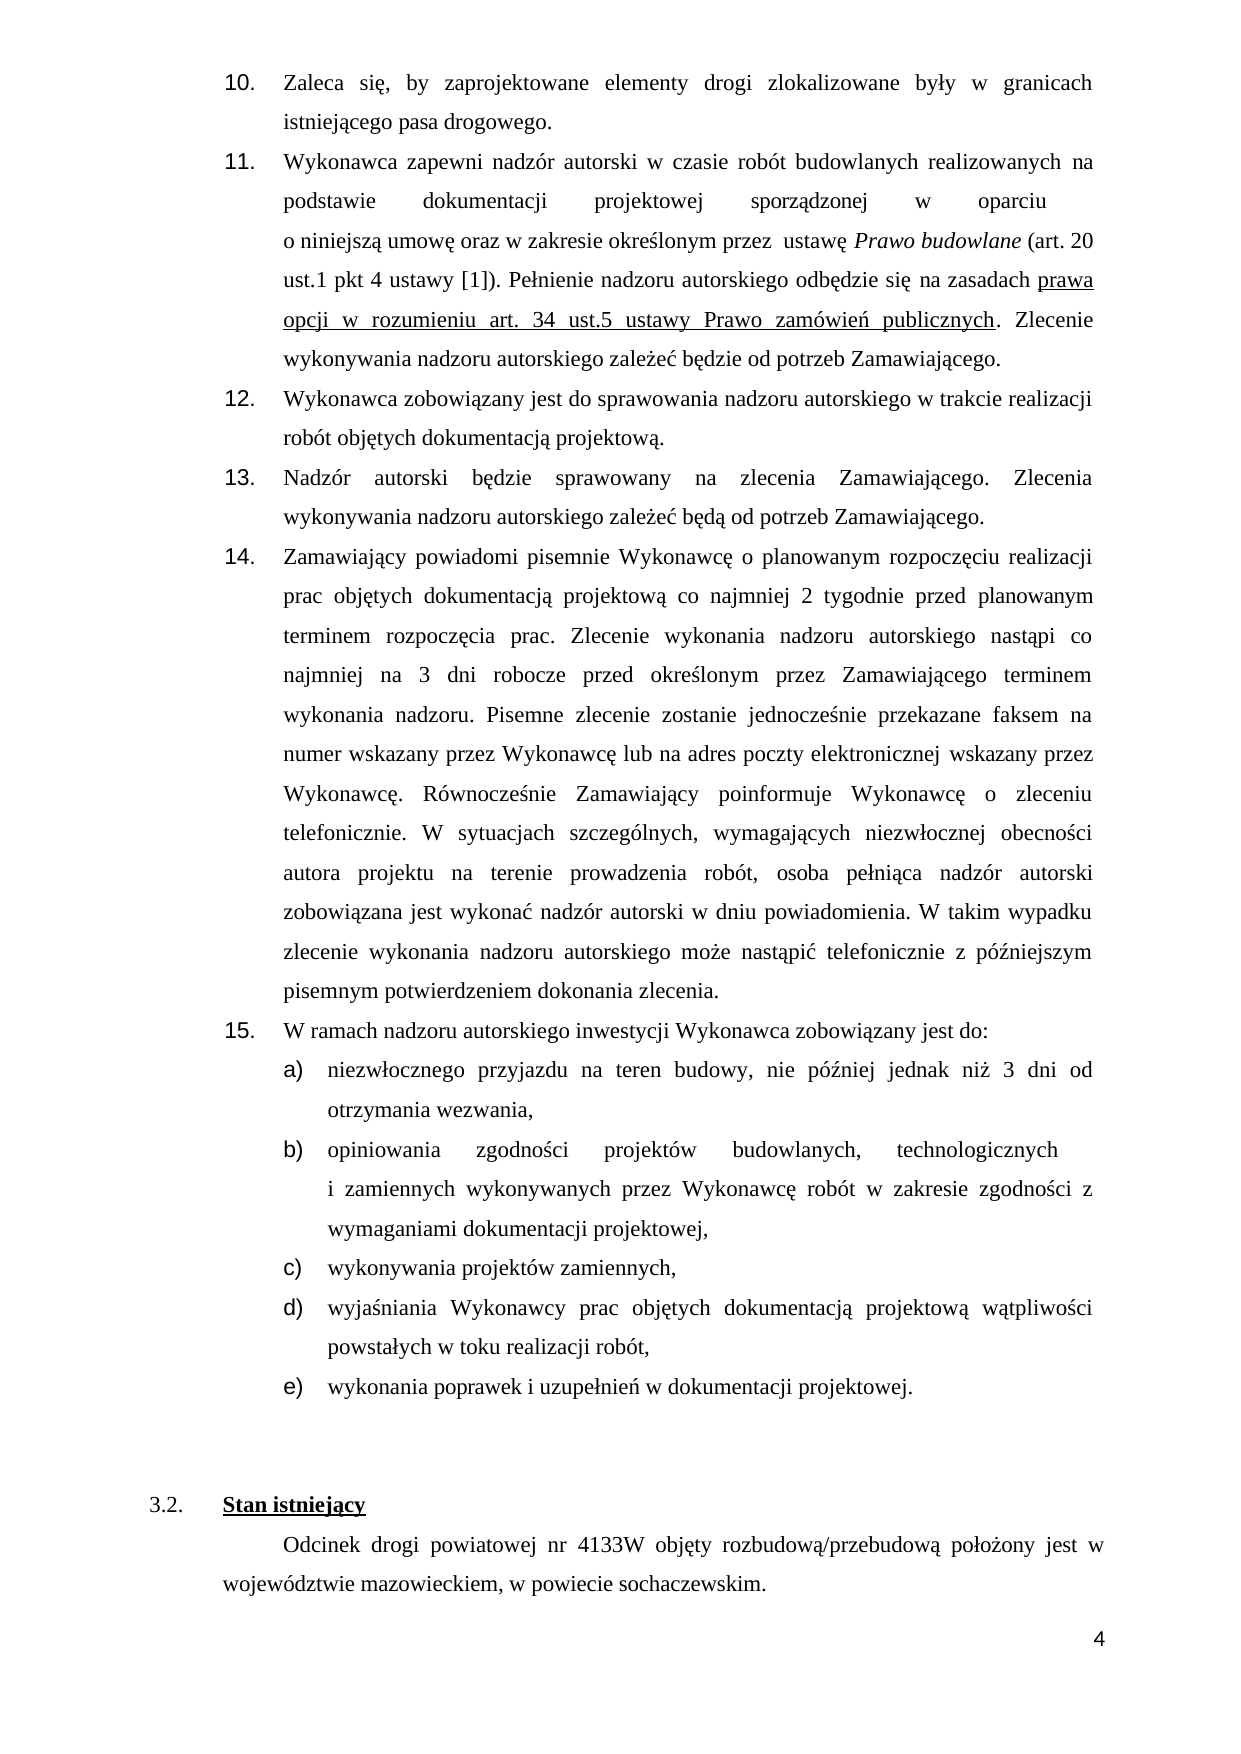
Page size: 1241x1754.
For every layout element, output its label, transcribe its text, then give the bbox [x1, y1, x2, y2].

list W ramach nadzoru autorskiego inwestycji Wykonawca zobowiązany jest do: [224, 1017, 1093, 1043]
list wykonywania projektów zamiennych, [283, 1254, 1093, 1281]
list wyjaśniania Wykonawcy prac objętych dokumentacją projektową wątpliwości powstałych w toku realizacji robót, [283, 1294, 1093, 1360]
subtitle Odcinek drogi powiatowej nr 4133W objęty rozbudową/przebudową położony jest w województwie mazowieckiem, w powiecie sochaczewskim. [222, 1531, 1105, 1597]
list Wykonawca zapewni nadzór autorski w czasie robót budowlanych realizowanych na podstawie dokumentacji projektowej sporządzonej w oparciu o niniejszą umowę oraz w zakresie określonym przez ustawę Prawo budowlane (art. 20 ust.1 pkt 4 ustawy [1]). Pełnienie nadzoru autorskiego odbędzie się na zasadach prawa opcji w rozumieniu art. 34 ust.5 ustawy Prawo zamówień publicznych. Zlecenie wykonywania nadzoru autorskiego zależeć będzie od potrzeb Zamawiającego. [224, 148, 1093, 372]
subtitle Stan istniejący [149, 1491, 1105, 1518]
list Wykonawca zobowiązany jest do sprawowania nadzoru autorskiego w trakcie realizacji robót objętych dokumentacją projektową. [224, 385, 1093, 451]
list Zaleca się, by zaprojektowane elementy drogi zlokalizowane były w granicach istniejącego pasa drogowego. [224, 69, 1093, 135]
list Nadzór autorski będzie sprawowany na zlecenia Zamawiającego. Zlecenia wykonywania nadzoru autorskiego zależeć będą od potrzeb Zamawiającego. [224, 464, 1093, 530]
list opiniowania zgodności projektów budowlanych, technologicznych i zamiennych wykonywanych przez Wykonawcę robót w zakresie zgodności z wymaganiami dokumentacji projektowej, [283, 1136, 1093, 1241]
list wykonania poprawek i uzupełnień w dokumentacji projektowej. [283, 1373, 1093, 1399]
list niezwłocznego przyjazdu na teren budowy, nie później jednak niż 3 dni od otrzymania wezwania, [283, 1056, 1093, 1122]
list Zamawiający powiadomi pisemnie Wykonawcę o planowanym rozpoczęciu realizacji prac objętych dokumentacją projektową co najmniej 2 tygodnie przed planowanym terminem rozpoczęcia prac. Zlecenie wykonania nadzoru autorskiego nastąpi co najmniej na 3 dni robocze przed określonym przez Zamawiającego terminem wykonania nadzoru. Pisemne zlecenie zostanie jednocześnie przekazane faksem na numer wskazany przez Wykonawcę lub na adres poczty elektronicznej wskazany przez Wykonawcę. Równocześnie Zamawiający poinformuje Wykonawcę o zleceniu telefonicznie. W sytuacjach szczególnych, wymagających niezwłocznej obecności autora projektu na terenie prowadzenia robót, osoba pełniąca nadzór autorski zobowiązana jest wykonać nadzór autorski w dniu powiadomienia. W takim wypadku zlecenie wykonania nadzoru autorskiego może nastąpić telefonicznie z późniejszym pisemnym potwierdzeniem dokonania zlecenia. [224, 543, 1093, 1004]
